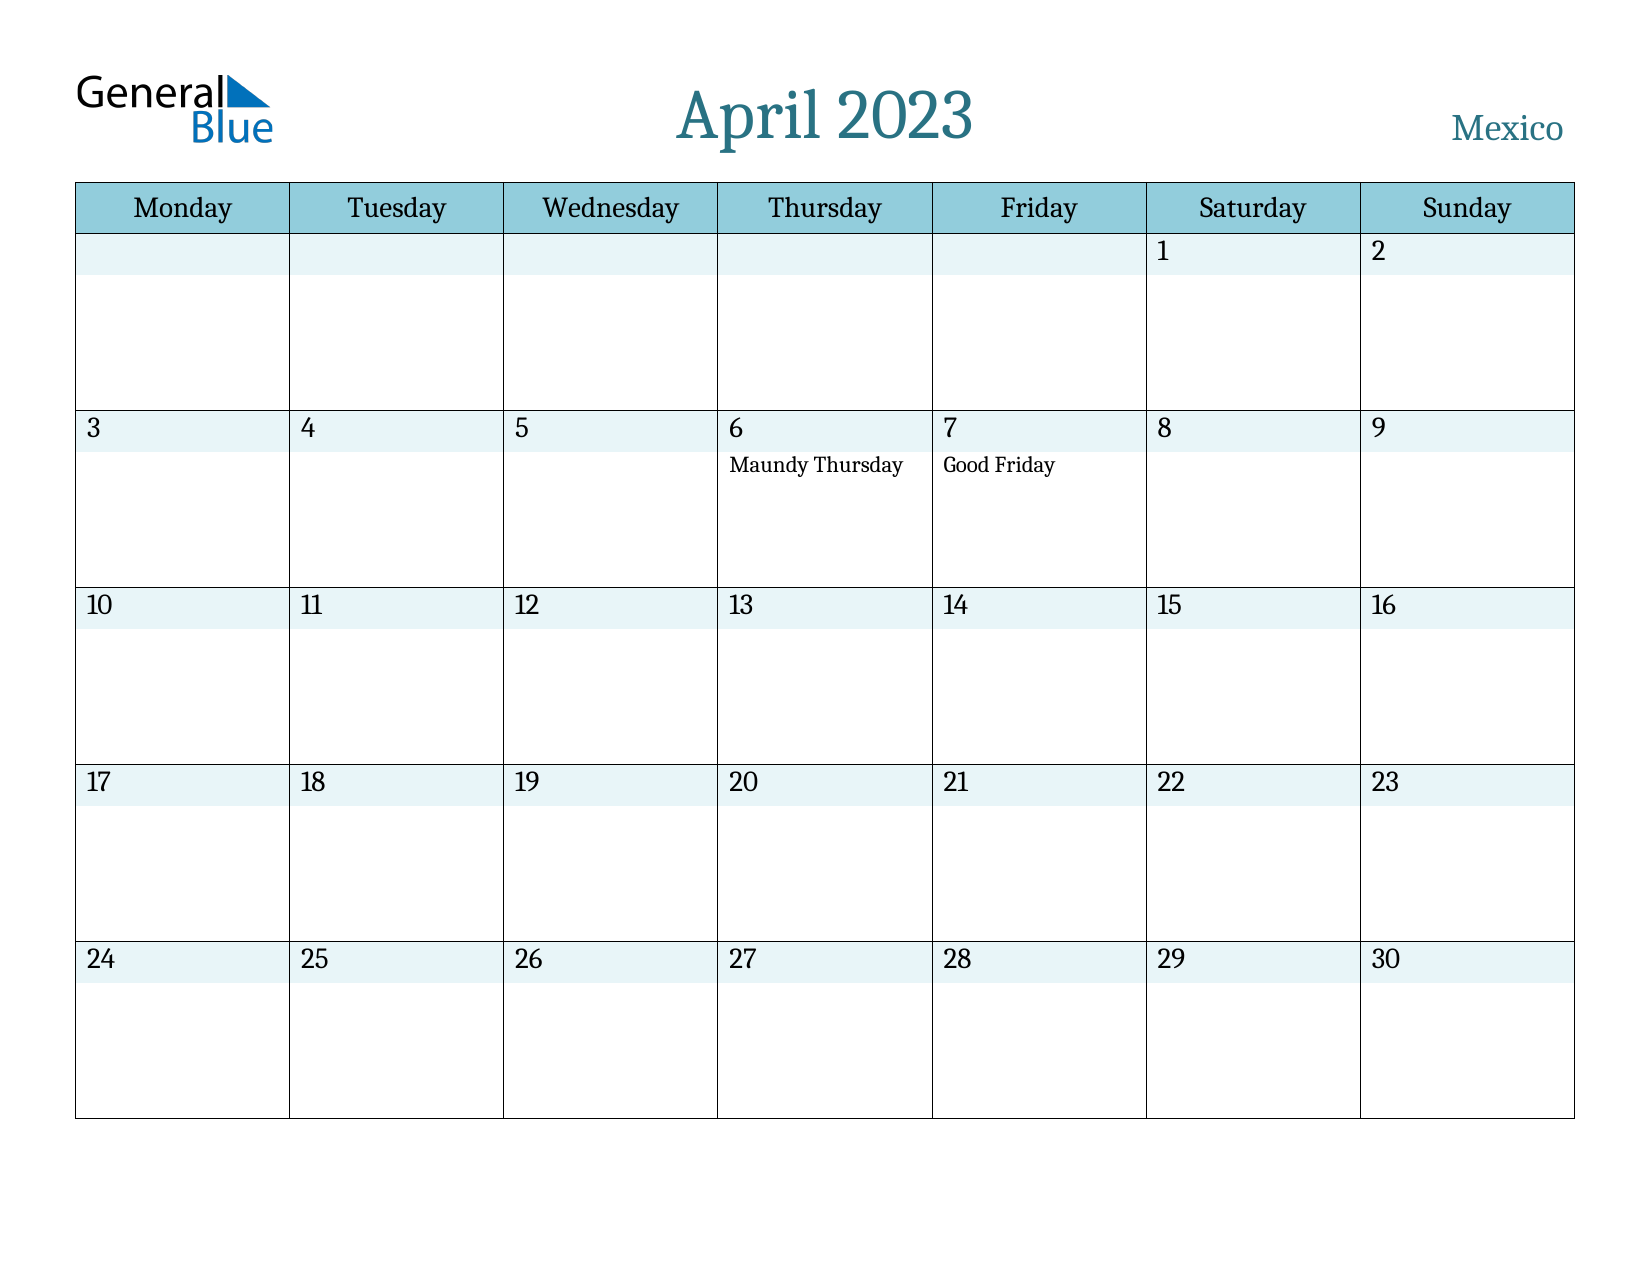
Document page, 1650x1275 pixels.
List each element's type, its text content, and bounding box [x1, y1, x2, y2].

table_cell Monday [76, 183, 289, 233]
table_cell 19 [504, 765, 717, 806]
table_cell [504, 275, 717, 410]
table_header April 2023 [504, 75, 1146, 182]
table_cell 13 [718, 588, 932, 629]
table_cell Wednesday [504, 183, 717, 233]
table_cell [1361, 983, 1574, 1118]
table_cell 11 [290, 588, 503, 629]
table_cell 27 [718, 942, 932, 983]
table_cell 8 [1147, 411, 1360, 452]
table_cell 25 [290, 942, 503, 983]
table_cell Maundy Thursday [718, 452, 932, 587]
table_cell 1 [1147, 234, 1360, 275]
table_cell 16 [1361, 588, 1574, 629]
table_cell 23 [1361, 765, 1574, 806]
table_cell 12 [504, 588, 717, 629]
table_cell Tuesday [290, 183, 503, 233]
table_cell 6 [718, 411, 932, 452]
table_cell 4 [290, 411, 503, 452]
table_cell [1147, 983, 1360, 1118]
table_cell 20 [718, 765, 932, 806]
table_cell 18 [290, 765, 503, 806]
table_cell [76, 452, 289, 587]
table_cell [290, 806, 503, 941]
table_cell [290, 629, 503, 764]
table_cell [933, 275, 1146, 410]
table_cell [504, 452, 717, 587]
table_cell [76, 234, 289, 275]
table_cell [290, 452, 503, 587]
table_cell [504, 806, 717, 941]
table_cell [1361, 629, 1574, 764]
table_cell [1361, 275, 1574, 410]
table_cell [76, 629, 289, 764]
picture [77, 75, 273, 143]
table_cell 30 [1361, 942, 1574, 983]
table_cell [718, 234, 932, 275]
table_cell Thursday [718, 183, 932, 233]
table_cell Saturday [1147, 183, 1360, 233]
table_cell [290, 234, 503, 275]
table_cell [718, 806, 932, 941]
table_cell [504, 983, 717, 1118]
table_cell 10 [76, 588, 289, 629]
table_cell [1361, 806, 1574, 941]
table_cell [504, 629, 717, 764]
table_cell [933, 234, 1146, 275]
table_cell 24 [76, 942, 289, 983]
table_cell Sunday [1361, 183, 1574, 233]
table_cell Good Friday [933, 452, 1146, 587]
table_cell 26 [504, 942, 717, 983]
table_cell [76, 275, 289, 410]
table_cell [1361, 452, 1574, 587]
table_cell [933, 983, 1146, 1118]
table_cell 22 [1147, 765, 1360, 806]
table_cell [76, 983, 289, 1118]
table_cell 21 [933, 765, 1146, 806]
table_cell [1147, 806, 1360, 941]
table_cell [76, 806, 289, 941]
table_cell 29 [1147, 942, 1360, 983]
table_cell 9 [1361, 411, 1574, 452]
table_cell [1147, 452, 1360, 587]
table_cell [933, 806, 1146, 941]
table_cell [933, 629, 1146, 764]
table_cell 15 [1147, 588, 1360, 629]
table_cell [504, 234, 717, 275]
table_cell [290, 983, 503, 1118]
table_cell [1147, 629, 1360, 764]
table_cell 3 [76, 411, 289, 452]
table_cell Friday [933, 183, 1146, 233]
table_cell [290, 275, 503, 410]
table_cell 28 [933, 942, 1146, 983]
table_header Mexico [1146, 75, 1574, 182]
table_cell 17 [76, 765, 289, 806]
table_cell [1147, 275, 1360, 410]
table_cell 2 [1361, 234, 1574, 275]
table_cell [718, 629, 932, 764]
table_cell 7 [933, 411, 1146, 452]
table_cell 5 [504, 411, 717, 452]
table_cell 14 [933, 588, 1146, 629]
table_header [76, 75, 503, 182]
table_cell [718, 983, 932, 1118]
table_cell [718, 275, 932, 410]
